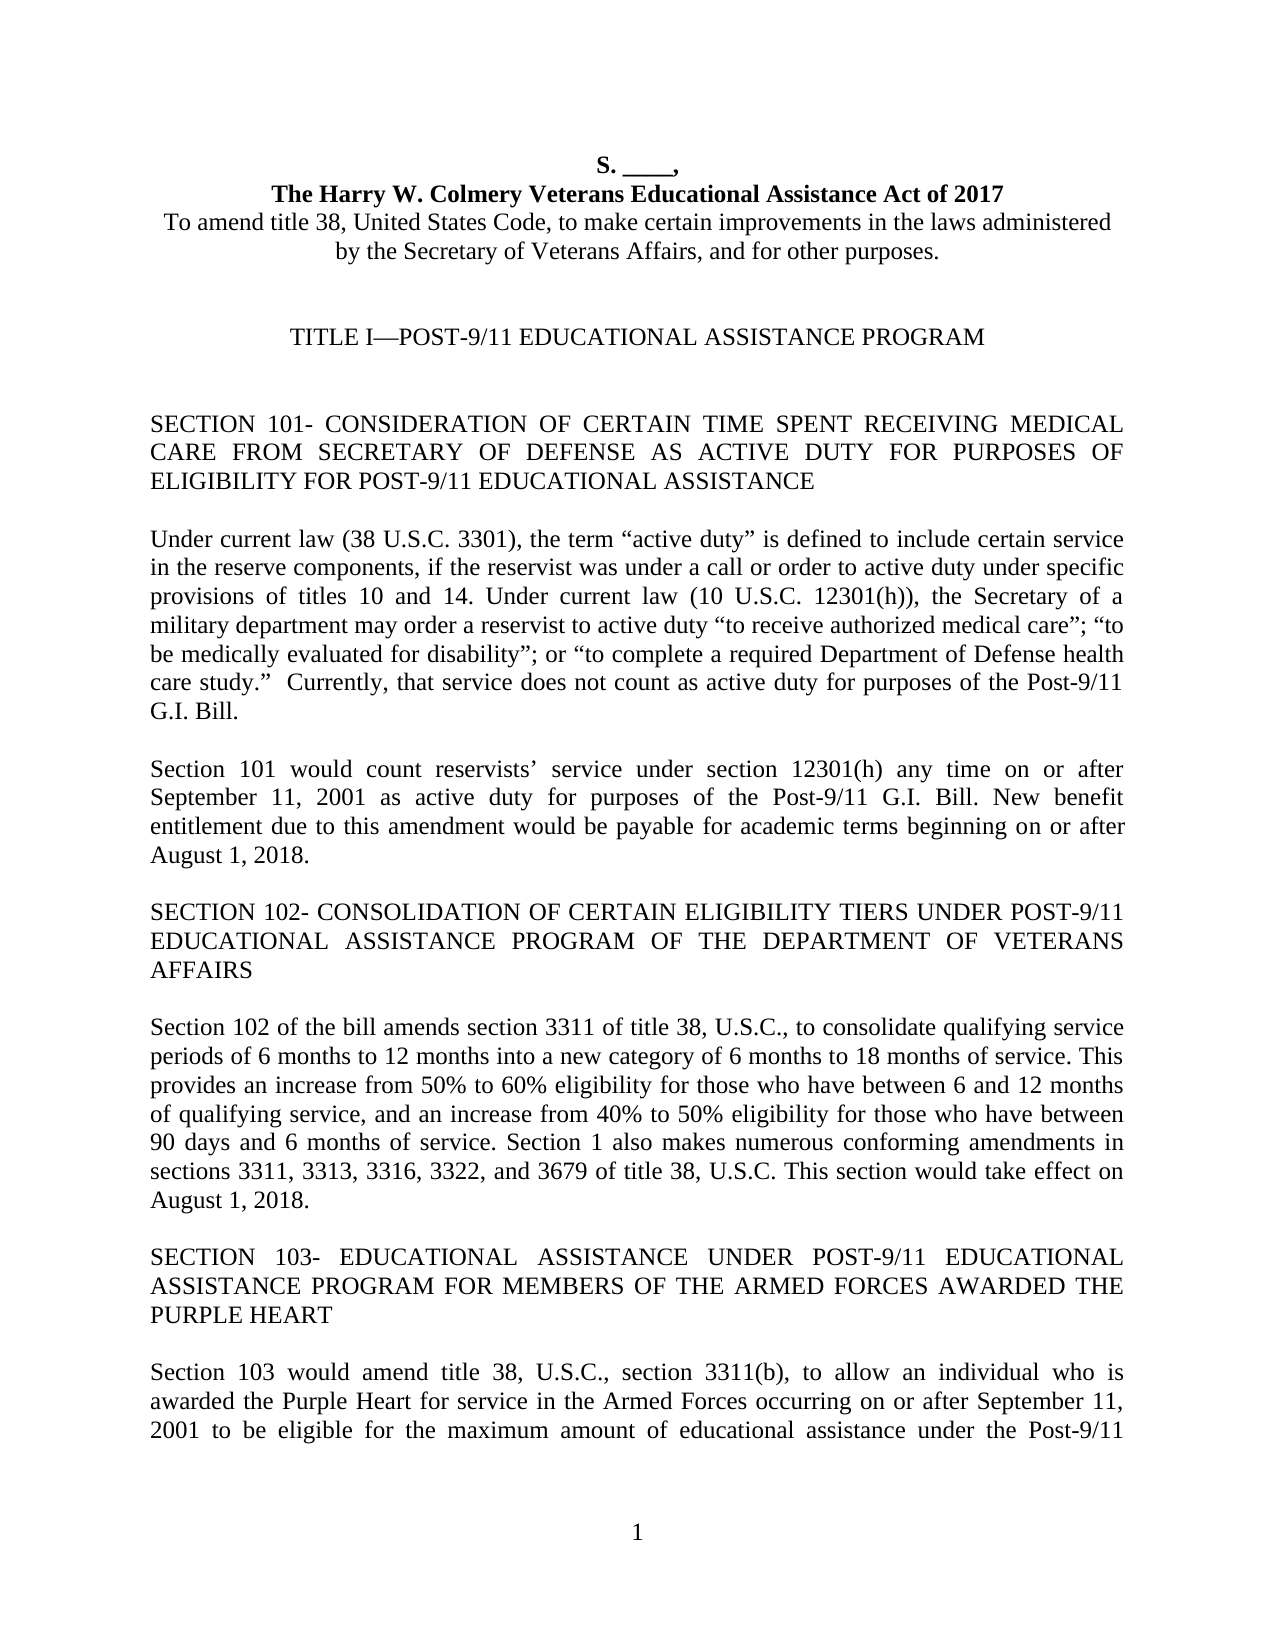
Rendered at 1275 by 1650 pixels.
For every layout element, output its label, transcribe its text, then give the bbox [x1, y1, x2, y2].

text To amend title 38, United States Code, to make certain improvements in the laws administered by the Secretary of Veterans Affairs, and for other purposes. [150, 207, 1125, 265]
text SECTION 103- EDUCATIONAL ASSISTANCE UNDER POST-9/11 EDUCATIONAL ASSISTANCE PROGRAM FOR MEMBERS OF THE ARMED FORCES AWARDED THE PURPLE HEART [150, 1242, 1125, 1329]
text S. ____, [150, 150, 1125, 179]
text The Harry W. Colmery Veterans Educational Assistance Act of 2017 [150, 179, 1125, 207]
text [150, 1357, 1125, 1444]
text TITLE I—POST-9/11 EDUCATIONAL ASSISTANCE PROGRAM [150, 322, 1125, 351]
text SECTION 101- CONSIDERATION OF CERTAIN TIME SPENT RECEIVING MEDICAL CARE FROM SECRETARY OF DEFENSE AS ACTIVE DUTY FOR PURPOSES OF ELIGIBILITY FOR POST-9/11 EDUCATIONAL ASSISTANCE [150, 409, 1125, 495]
text Section 101 would count reservists’ service under section 12301(h) any time on or after September 11, 2001 as active duty for purposes of the Post-9/11 G.I. Bill. New benefit entitlement due to this amendment would be payable for academic terms beginning on or after August 1, 2018. [150, 754, 1125, 869]
text Section 102 of the bill amends section 3311 of title 38, U.S.C., to consolidate qualifying service periods of 6 months to 12 months into a new category of 6 months to 18 months of service. This provides an increase from 50% to 60% eligibility for those who have between 6 and 12 months of qualifying service, and an increase from 40% to 50% eligibility for those who have between 90 days and 6 months of service. Section 1 also makes numerous conforming amendments in sections 3311, 3313, 3316, 3322, and 3679 of title 38, U.S.C. This section would take effect on August 1, 2018. [150, 1012, 1125, 1214]
text SECTION 102- CONSOLIDATION OF CERTAIN ELIGIBILITY TIERS UNDER POST-9/11 EDUCATIONAL ASSISTANCE PROGRAM OF THE DEPARTMENT OF VETERANS AFFAIRS [150, 897, 1125, 984]
text Under current law (38 U.S.C. 3301), the term “active duty” is defined to include certain service in the reserve components, if the reservist was under a call or order to active duty under specific provisions of titles 10 and 14. Under current law (10 U.S.C. 12301(h)), the Secretary of a military department may order a reservist to active duty “to receive authorized medical care”; “to be medically evaluated for disability”; or “to complete a required Department of Defense health care study.” Currently, that service does not count as active duty for purposes of the Post-9/11 G.I. Bill. [150, 524, 1125, 725]
